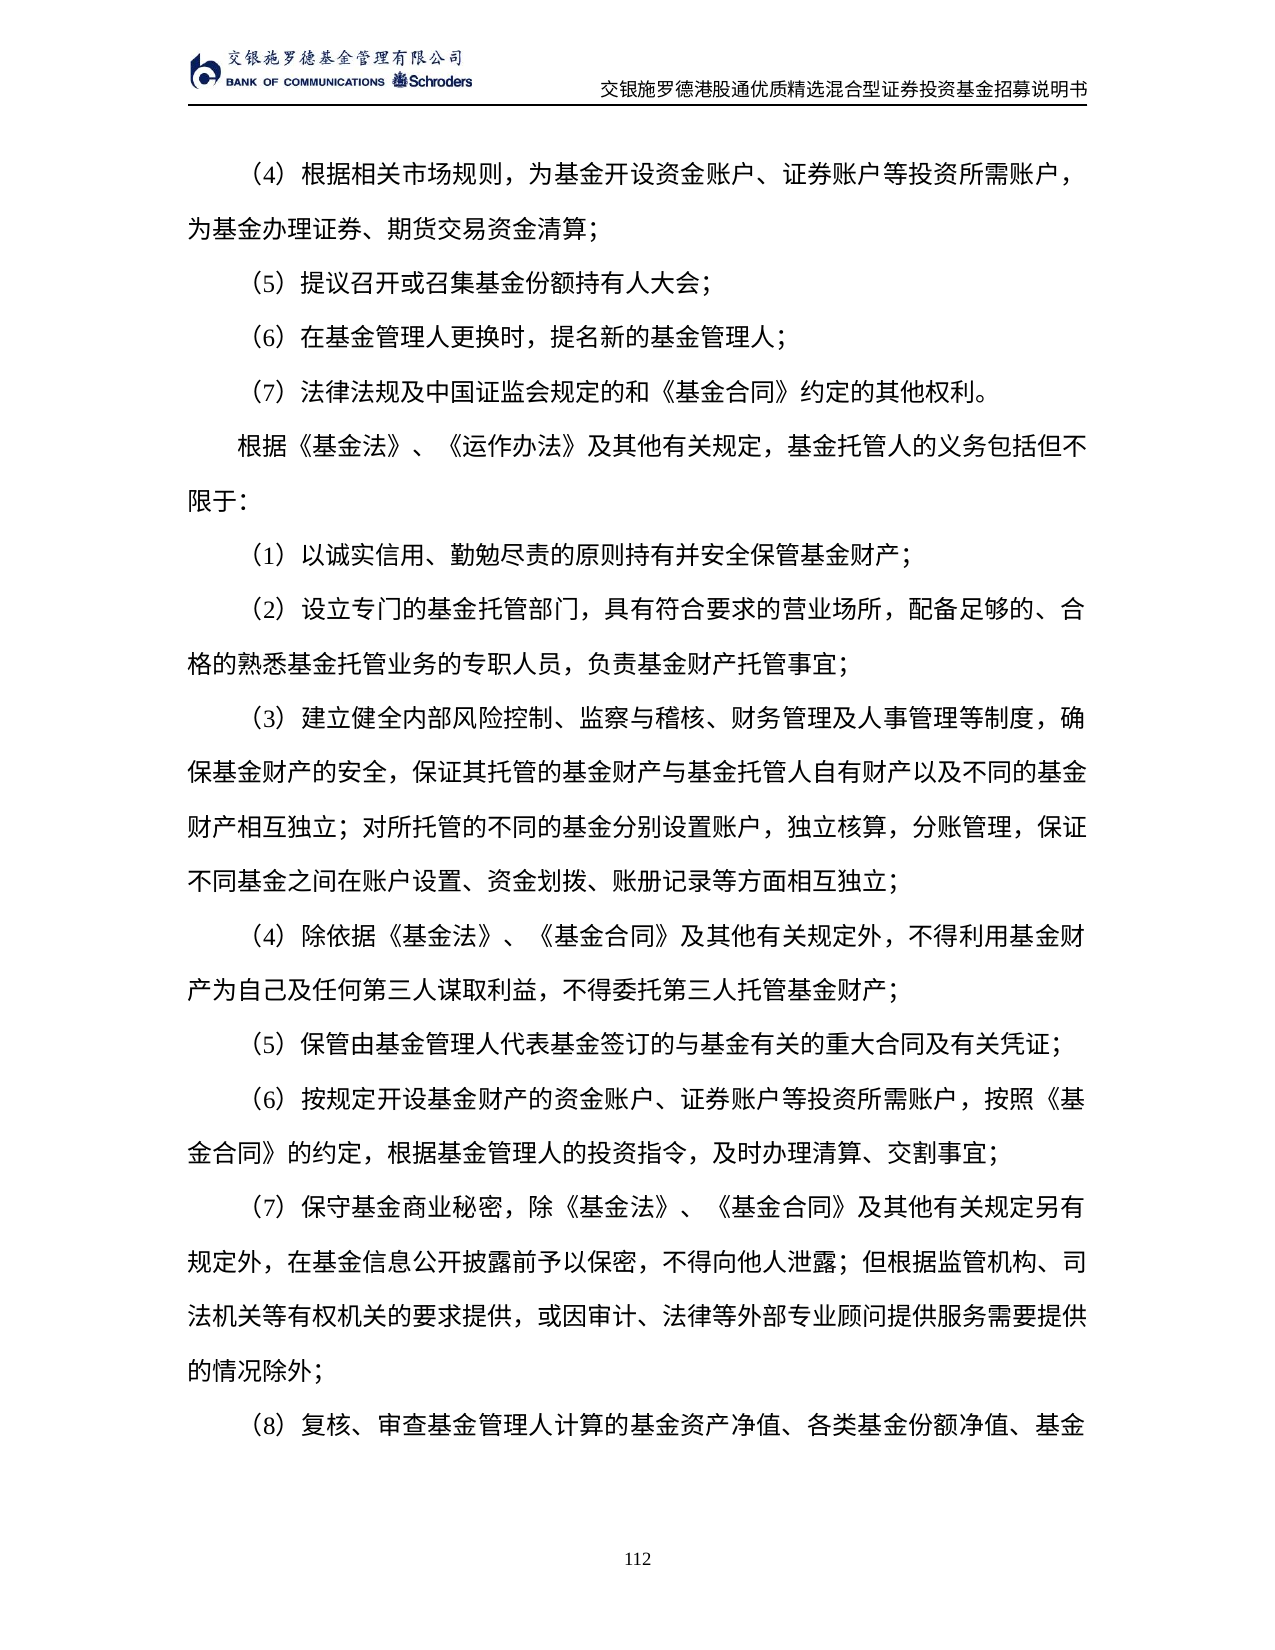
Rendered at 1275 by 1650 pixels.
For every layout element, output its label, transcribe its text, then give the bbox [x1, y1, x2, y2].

picture [190, 50, 472, 89]
text （1）以诚实信用、勤勉尽责的原则持有并安全保管基金财产； [187, 535, 1087, 572]
text （7）法律法规及中国证监会规定的和《基金合同》约定的其他权利。 [187, 372, 1087, 408]
text （5）保管由基金管理人代表基金签订的与基金有关的重大合同及有关凭证； [187, 1025, 1087, 1061]
text （6）在基金管理人更换时，提名新的基金管理人； [187, 318, 1087, 354]
text （4）除依据《基金法》、《基金合同》及其他有关规定外，不得利用基金财产为自己及任何第三人谋取利益，不得委托第三人托管基金财产； [187, 916, 1087, 1007]
text （6）按规定开设基金财产的资金账户、证券账户等投资所需账户，按照《基金合同》的约定，根据基金管理人的投资指令，及时办理清算、交割事宜； [187, 1079, 1087, 1170]
text （4）根据相关市场规则，为基金开设资金账户、证券账户等投资所需账户，为基金办理证券、期货交易资金清算； [187, 155, 1087, 245]
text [187, 1405, 1087, 1442]
text （3）建立健全内部风险控制、监察与稽核、财务管理及人事管理等制度，确保基金财产的安全，保证其托管的基金财产与基金托管人自有财产以及不同的基金财产相互独立；对所托管的不同的基金分别设置账户，独立核算，分账管理，保证不同基金之间在账户设置、资金划拨、账册记录等方面相互独立； [187, 698, 1087, 898]
text （7）保守基金商业秘密，除《基金法》、《基金合同》及其他有关规定另有规定外，在基金信息公开披露前予以保密，不得向他人泄露；但根据监管机构、司法机关等有权机关的要求提供，或因审计、法律等外部专业顾问提供服务需要提供的情况除外； [187, 1188, 1087, 1387]
text （2）设立专门的基金托管部门，具有符合要求的营业场所，配备足够的、合格的熟悉基金托管业务的专职人员，负责基金财产托管事宜； [187, 590, 1087, 680]
text 根据《基金法》、《运作办法》及其他有关规定，基金托管人的义务包括但不限于： [187, 427, 1087, 517]
text （5）提议召开或召集基金份额持有人大会； [187, 263, 1087, 300]
